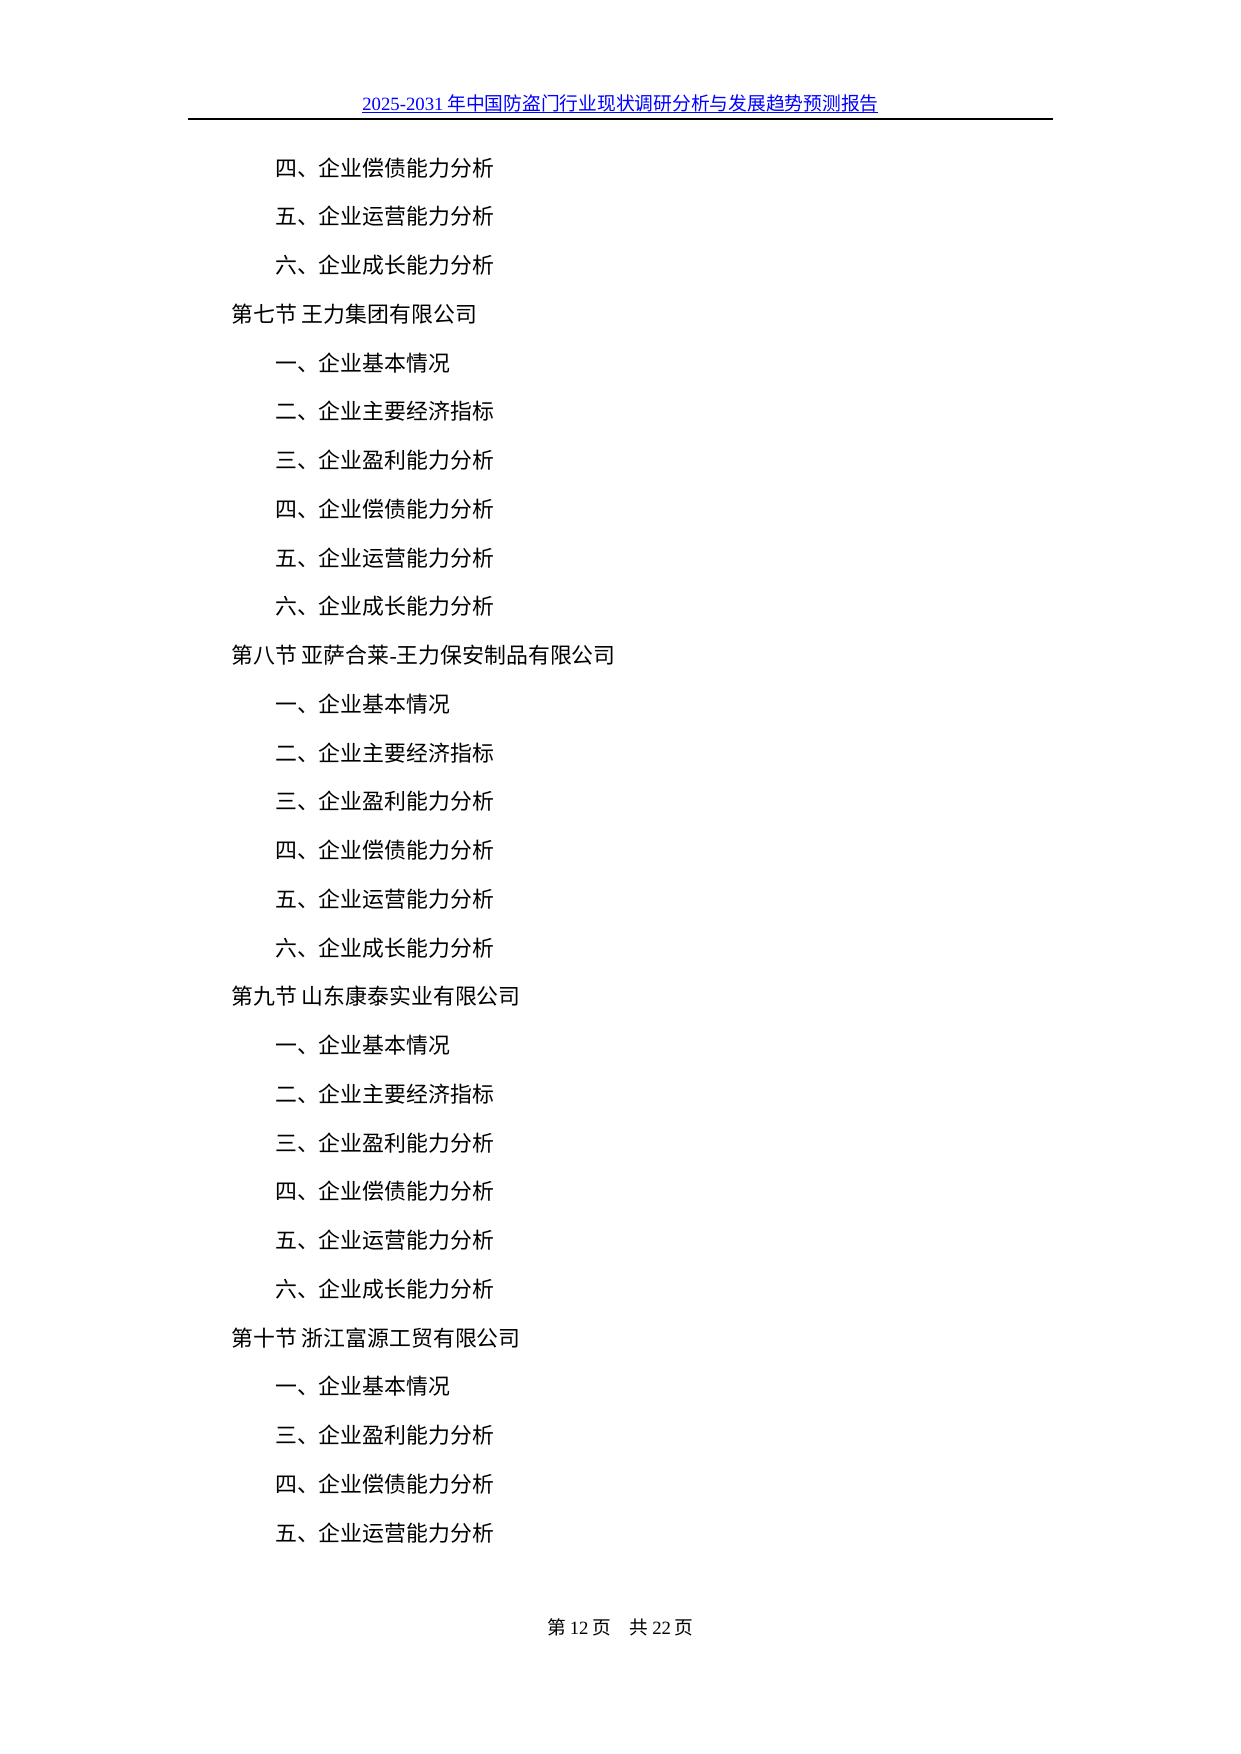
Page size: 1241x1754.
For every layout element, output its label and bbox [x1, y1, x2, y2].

text [187, 150, 1053, 1548]
